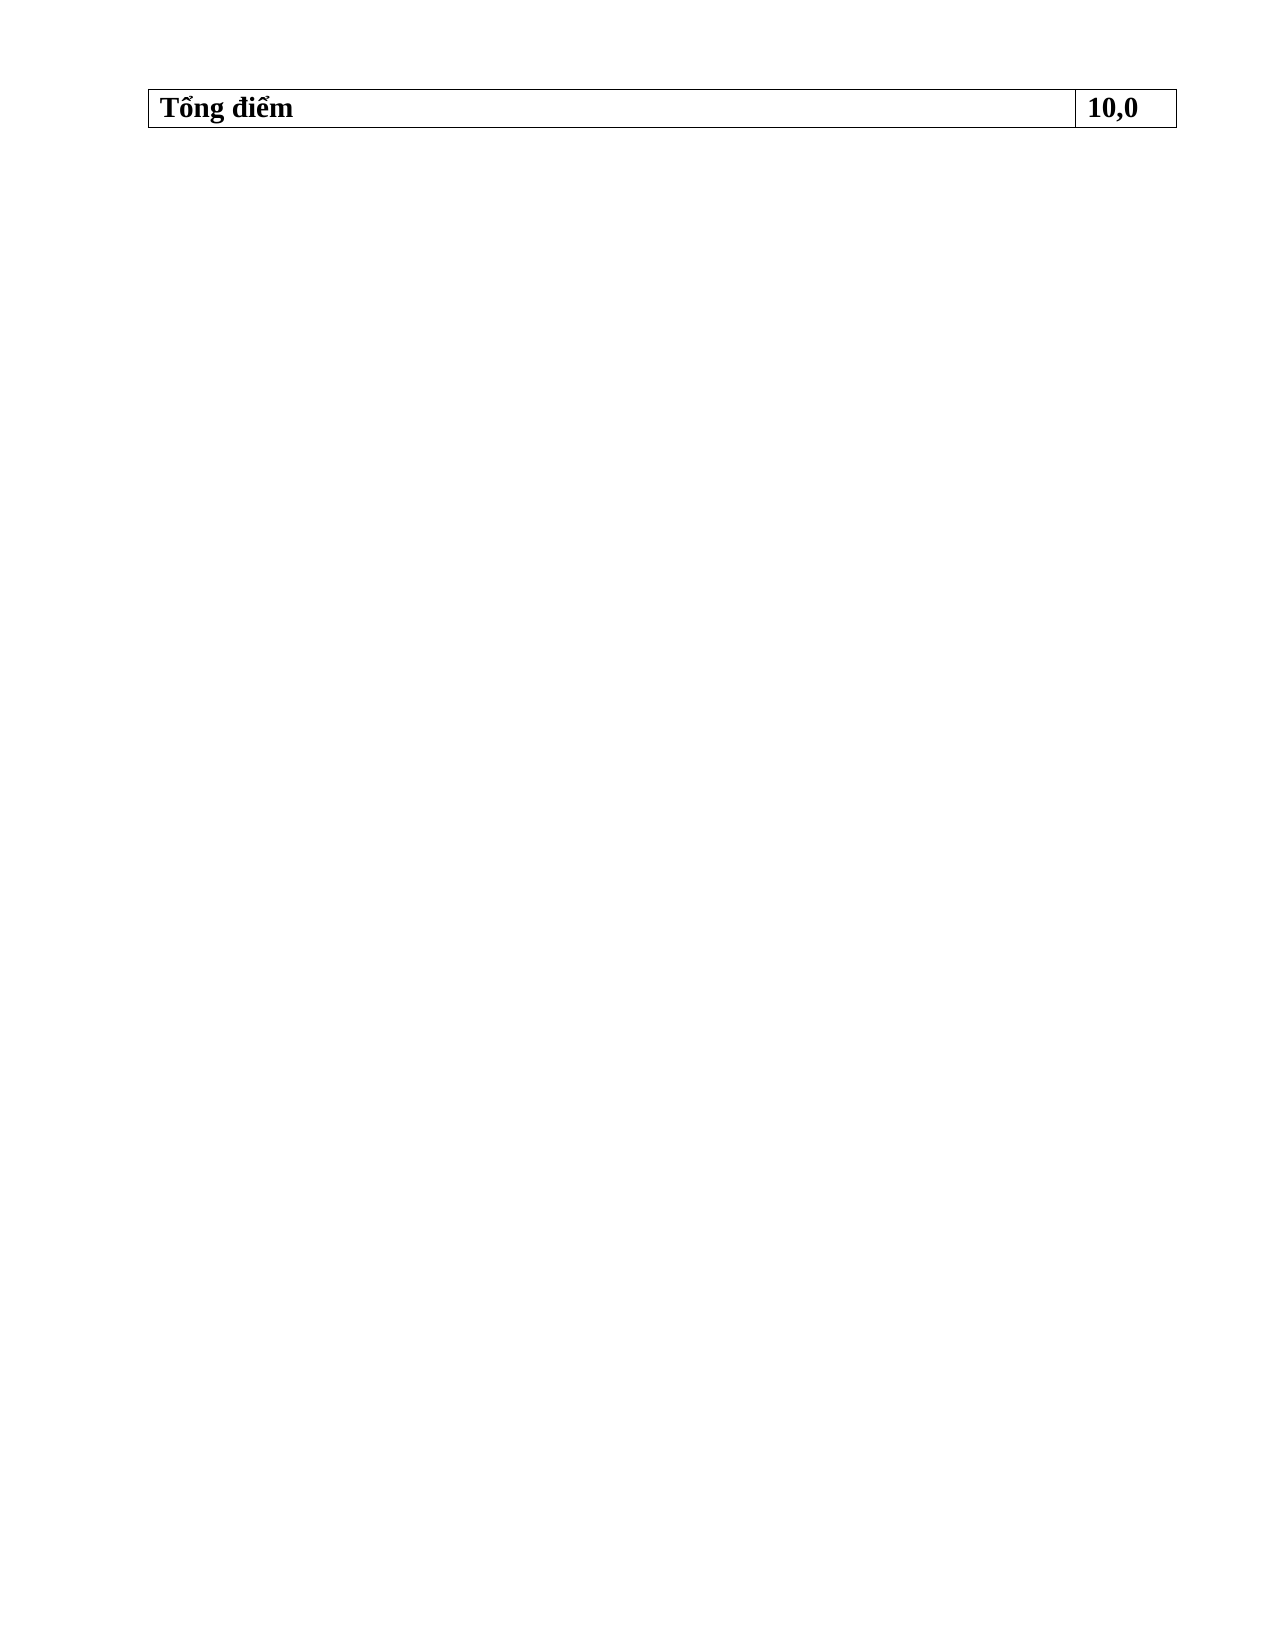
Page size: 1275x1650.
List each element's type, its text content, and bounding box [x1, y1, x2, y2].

table_cell 10,0 [1076, 90, 1176, 127]
table_cell Tổng điểm [149, 90, 1075, 127]
